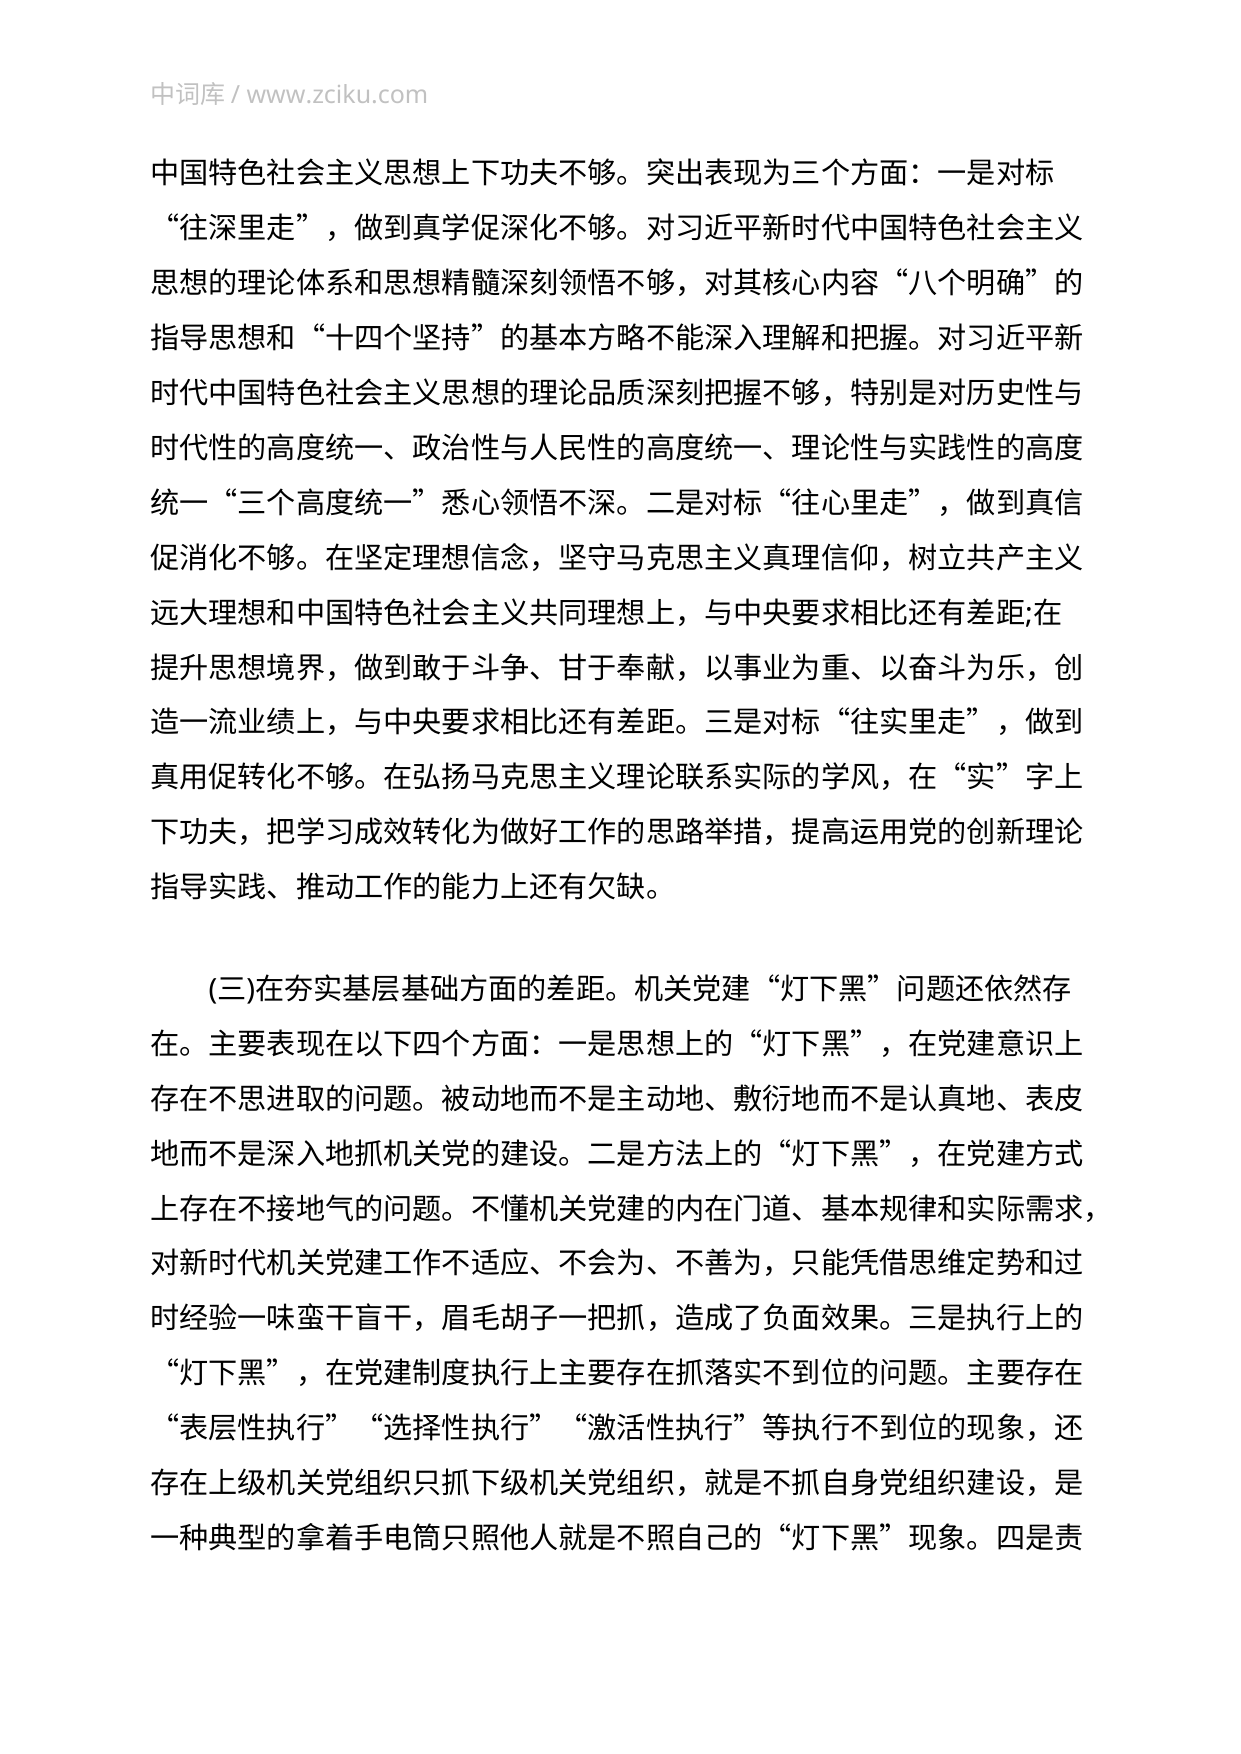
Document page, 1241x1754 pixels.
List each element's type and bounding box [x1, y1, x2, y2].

text [150, 966, 1090, 1557]
text [150, 150, 1090, 906]
